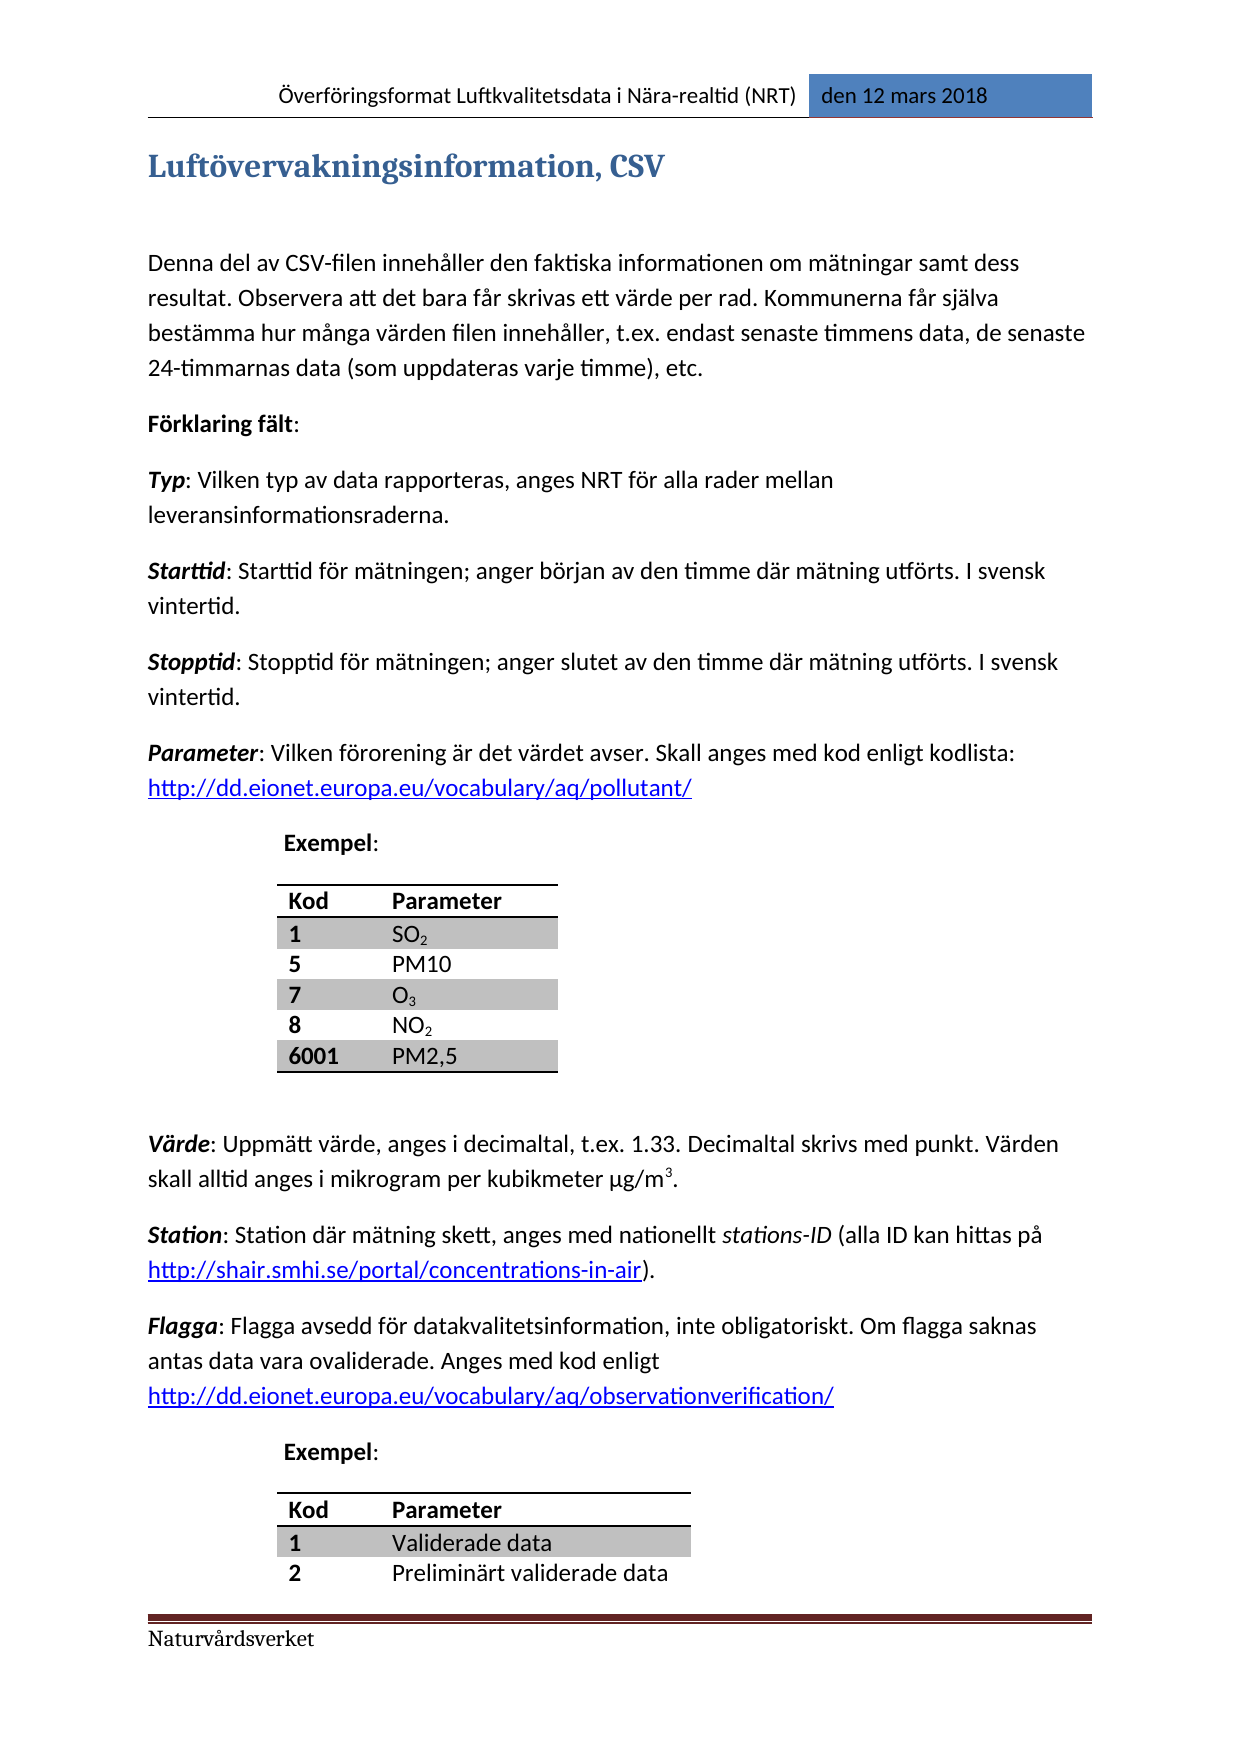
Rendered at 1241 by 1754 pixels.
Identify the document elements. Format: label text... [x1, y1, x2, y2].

text Flagga: Flagga avsedd för datakvalitetsinformation, inte obligatoriskt. Om flagga saknas antas data vara ovaliderade. Anges med kod enligt http://dd.eionet.europa.eu/vocabulary/aq/observationverification/ [148, 1310, 1092, 1411]
text Värde: Uppmätt värde, anges i decimaltal, t.ex. 1.33. Decimaltal skrivs med punkt. Värden skall alltid anges i mikrogram per kubikmeter µg/m3. [148, 1129, 1092, 1194]
table_cell SO2 [381, 918, 558, 949]
text Förklaring fält: [148, 408, 1092, 439]
table_cell 7 [277, 979, 381, 1010]
table_cell Validerade data [381, 1527, 691, 1557]
text Exempel: [148, 1436, 1092, 1467]
text Parameter: Vilken förorening är det värdet avser. Skall anges med kod enligt kodlista: http://dd.eionet.europa.eu/vocabulary/aq/pollutant/ [148, 737, 1092, 802]
table_cell NO2 [381, 1010, 558, 1040]
table_header Parameter [381, 886, 558, 916]
table_header Kod [277, 1494, 381, 1524]
text Station: Station där mätning skett, anges med nationellt stations-ID (alla ID kan hittas på http://shair.smhi.se/portal/concentrations-in-air). [148, 1219, 1092, 1285]
text Starttid: Starttid för mätningen; anger början av den timme där mätning utförts. I svensk vintertid. [148, 555, 1092, 621]
table_cell PM10 [381, 949, 558, 979]
text Typ: Vilken typ av data rapporteras, anges NRT för alla rader mellan leveransinformationsraderna. [148, 464, 1092, 530]
table_cell 5 [277, 949, 381, 979]
text Exempel: [148, 828, 1092, 858]
table_cell PM2,5 [381, 1040, 558, 1071]
table_cell O3 [381, 979, 558, 1010]
text Denna del av CSV-filen innehåller den faktiska informationen om mätningar samt dess resultat. Observera att det bara får skrivas ett värde per rad. Kommunerna får själva bestämma hur många värden filen innehåller, t.ex. endast senaste timmens data, de senaste 24-timmarnas data (som uppdateras varje timme), etc. [148, 248, 1092, 383]
table_cell 8 [277, 1010, 381, 1040]
table_cell Preliminärt validerade data [381, 1557, 691, 1588]
table_header Kod [277, 886, 381, 916]
subtitle Luftövervakningsinformation, CSV [148, 148, 1092, 186]
table_cell 2 [277, 1557, 381, 1588]
text Stopptid: Stopptid för mätningen; anger slutet av den timme där mätning utförts. I svensk vintertid. [148, 646, 1092, 711]
table_header Parameter [381, 1494, 691, 1524]
table_cell 1 [277, 918, 381, 949]
table_cell 6001 [277, 1040, 381, 1071]
table_cell 1 [277, 1527, 381, 1557]
